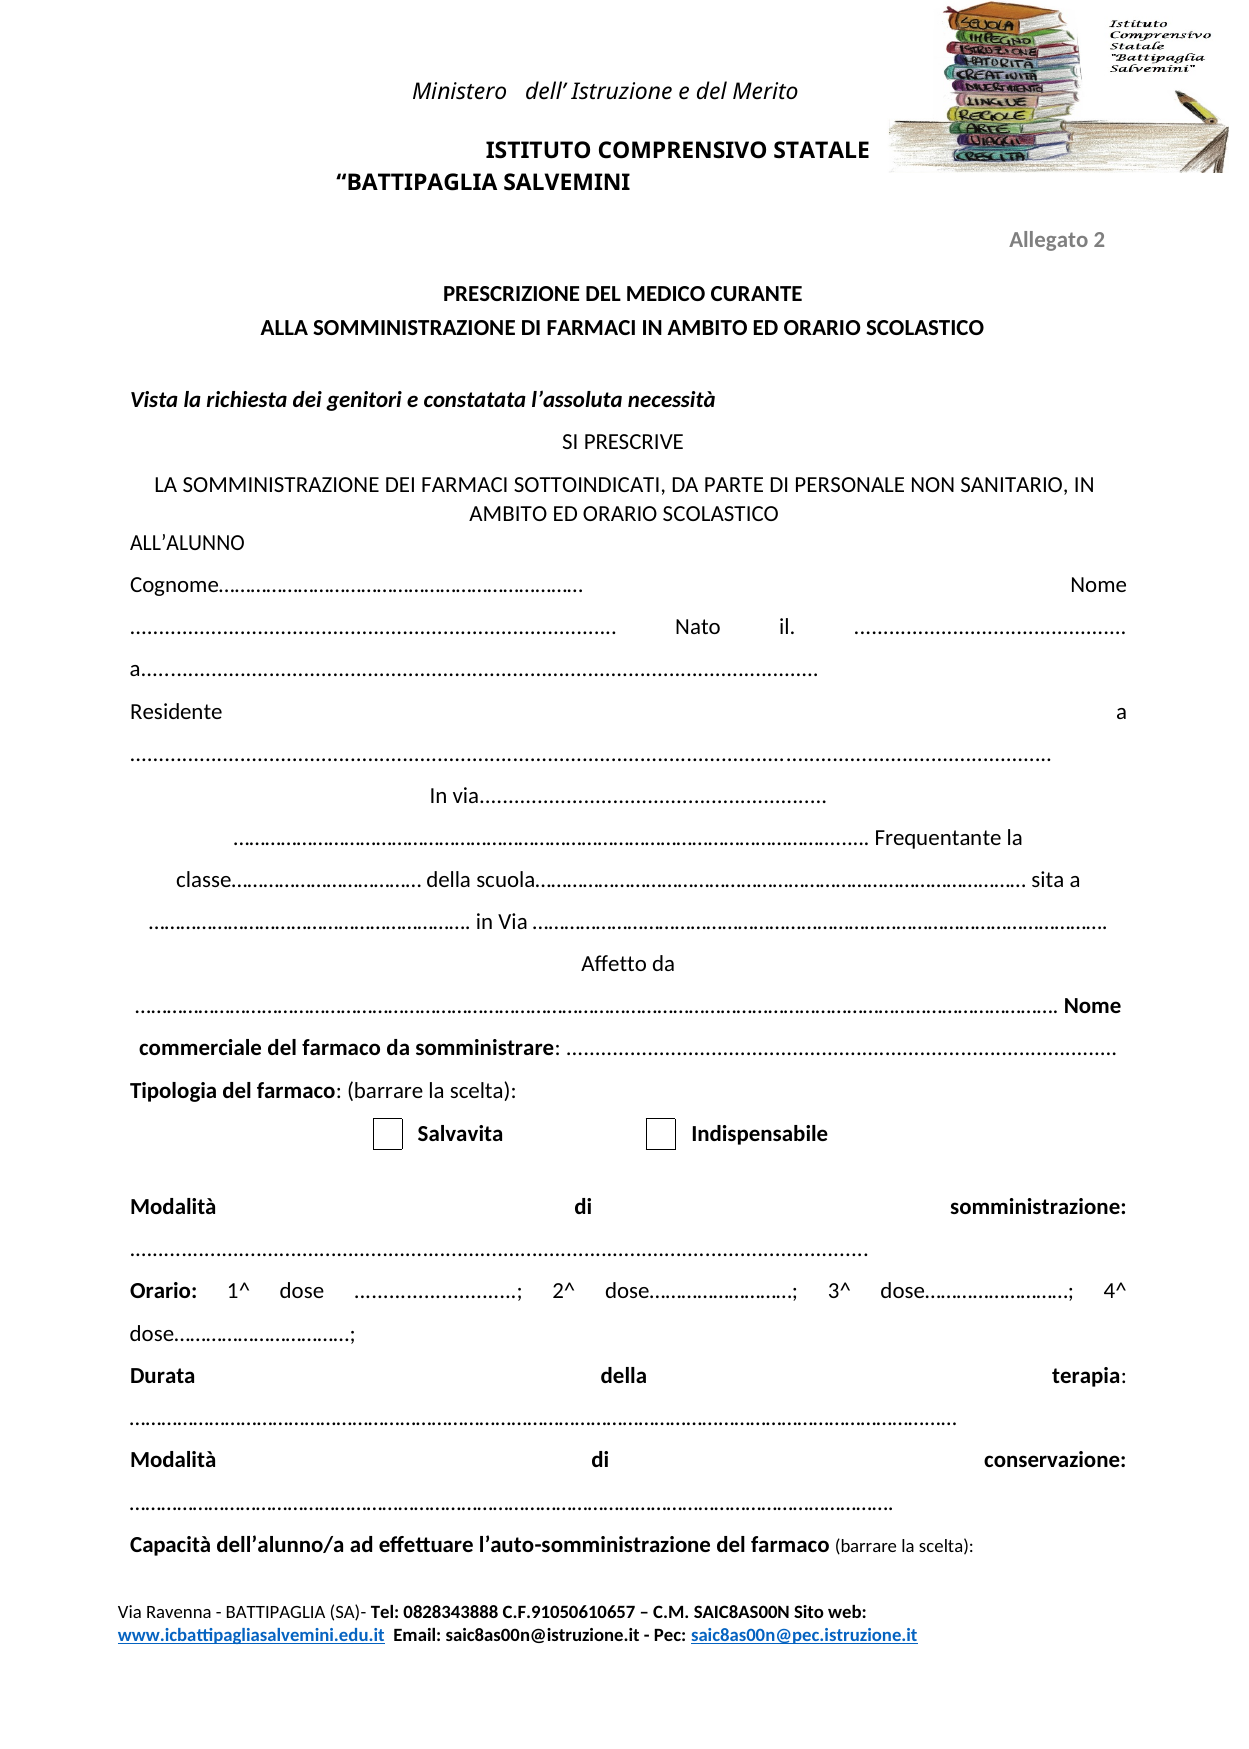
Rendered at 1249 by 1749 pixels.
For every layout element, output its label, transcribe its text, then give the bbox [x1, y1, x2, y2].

text In via............................................................……………………………………………………………………………………………………...... Frequentante la classe……………………………… della scuola………………………………………………………………………………… sita a ……………………………………………………. in Via ………………………………………………………………………………………………. Affetto da …………………………………………………………………………………………………………………………………………………………. Nome commerciale del farmaco da somministrare: ............................................................................................... [129, 781, 1127, 1061]
table_header Indispensabile [676, 1119, 870, 1149]
picture [885, 0, 1229, 172]
table_header [374, 1119, 402, 1149]
text Durata della terapia: ……………………………………………………………………………………………………………………………………...… [129, 1361, 1127, 1431]
text Capacità dell’alunno/a ad effettuare l’auto-somministrazione del farmaco (barrare la scelta): [129, 1530, 1120, 1558]
text Tipologia del farmaco: (barrare la scelta): [129, 1076, 1127, 1104]
text Vista la richiesta dei genitori e constatata l’assoluta necessità [129, 385, 1127, 413]
text LA SOMMINISTRAZIONE DEI FARMACI SOTTOINDICATI, DA PARTE DI PERSONALE NON SANITARIO, IN AMBITO ED ORARIO SCOLASTICO [121, 470, 1127, 527]
text Modalità di somministrazione: ................................................................................................................................ [129, 1192, 1127, 1262]
text Residente a ............................................................................................................................................................... [129, 697, 1127, 767]
text Cognome…………………………………………………………… Nome .................................................................................... Nato il. ............................................... a..................................................................................................................... [129, 571, 1127, 682]
table_header Salvavita [403, 1119, 646, 1149]
text SI PRESCRIVE [118, 427, 1127, 455]
text ALL’ALUNNO [129, 528, 1127, 556]
text Modalità di conservazione: ………………………………………………………………………………………………………………………………. [129, 1446, 1127, 1516]
table_header [647, 1119, 675, 1149]
text Orario: 1^ dose ............................; 2^ dose………………………; 3^ dose………………………; 4^ dose……………………………; [129, 1277, 1127, 1347]
text ALLA SOMMINISTRAZIONE DI FARMACI IN AMBITO ED ORARIO SCOLASTICO [118, 313, 1127, 341]
subtitle PRESCRIZIONE DEL MEDICO CURANTE [118, 279, 1127, 307]
text Allegato 2 [121, 225, 1105, 253]
